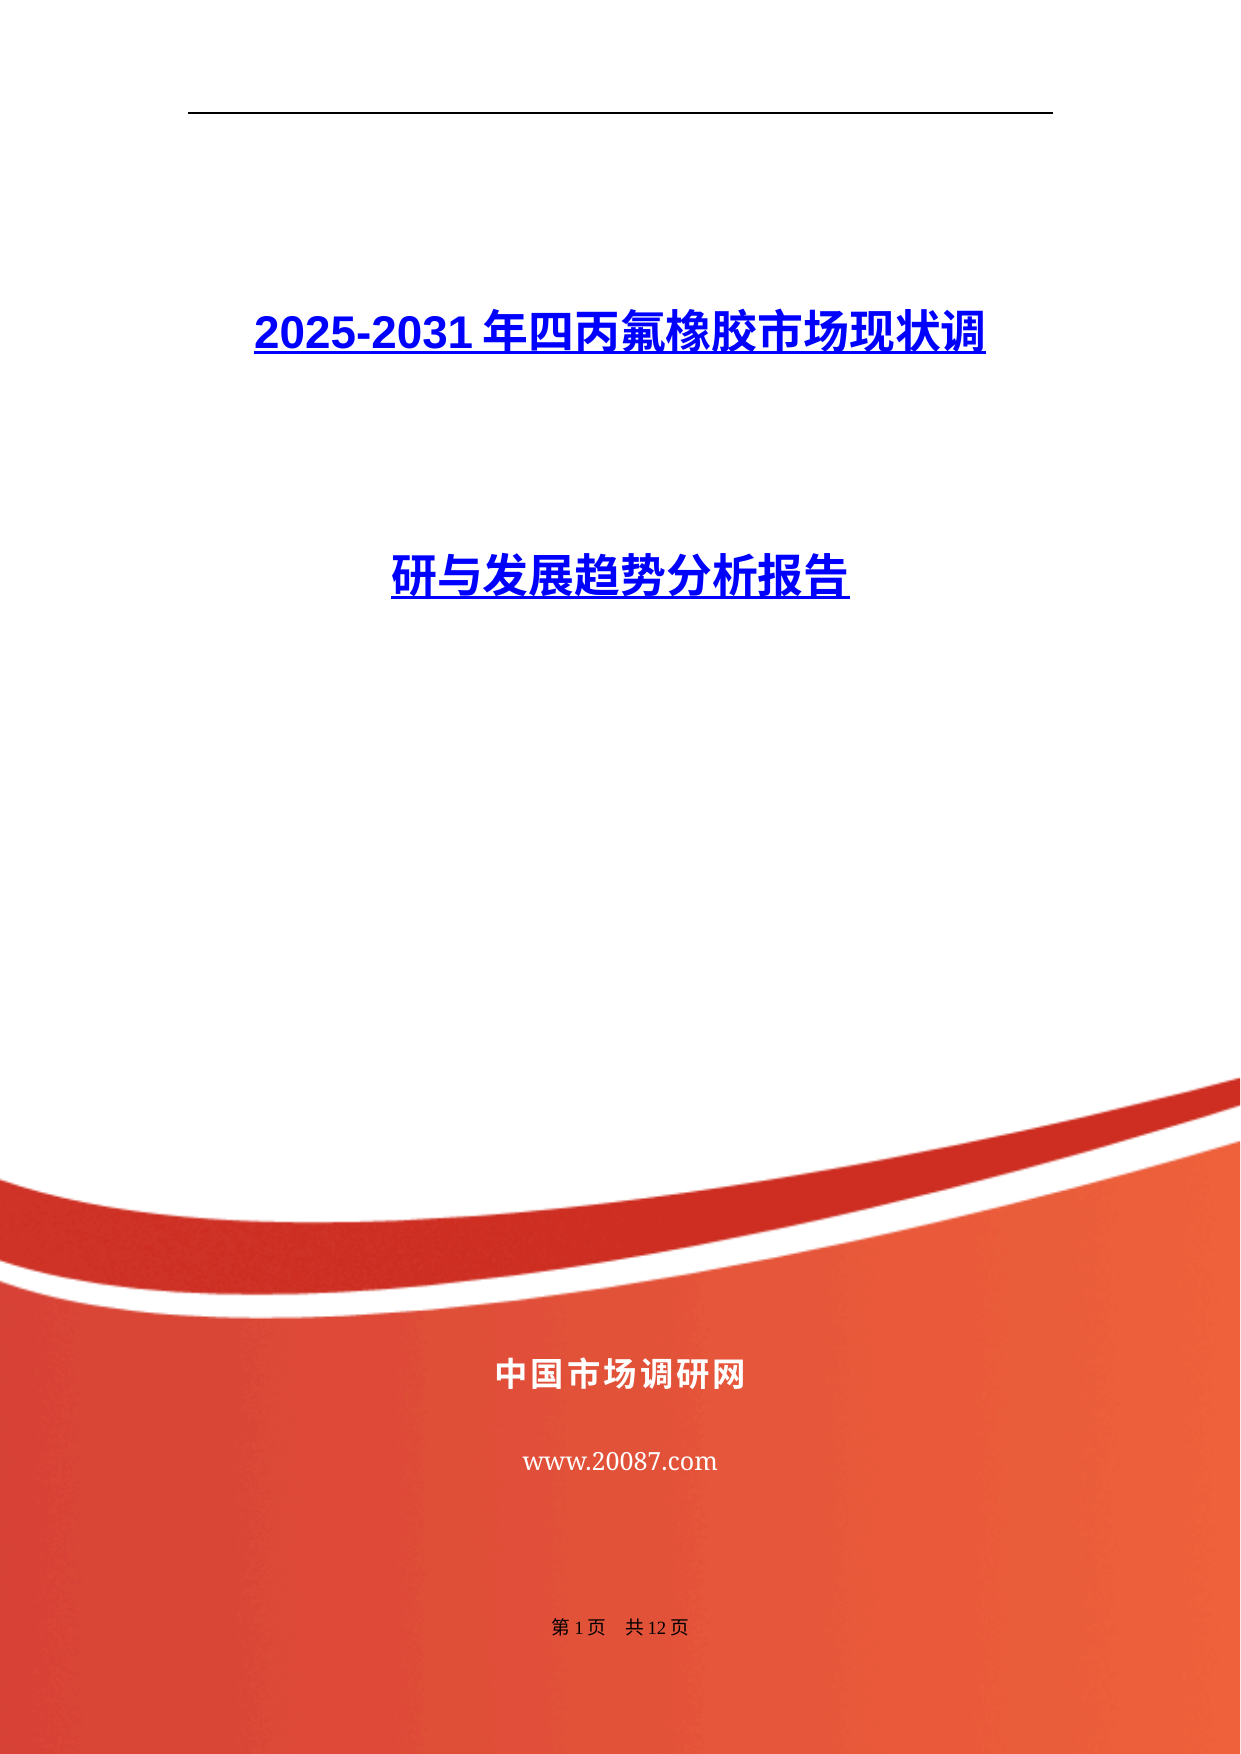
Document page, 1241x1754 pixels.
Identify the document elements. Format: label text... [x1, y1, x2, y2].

picture [0, 1006, 1241, 1754]
text www.20087.com [187, 1428, 1053, 1493]
table_header 2025-2031年四丙氟橡胶市场现状调研与发展趋势分析报告 [188, 207, 1053, 773]
subtitle 中国市场调研网 [187, 1339, 1053, 1404]
